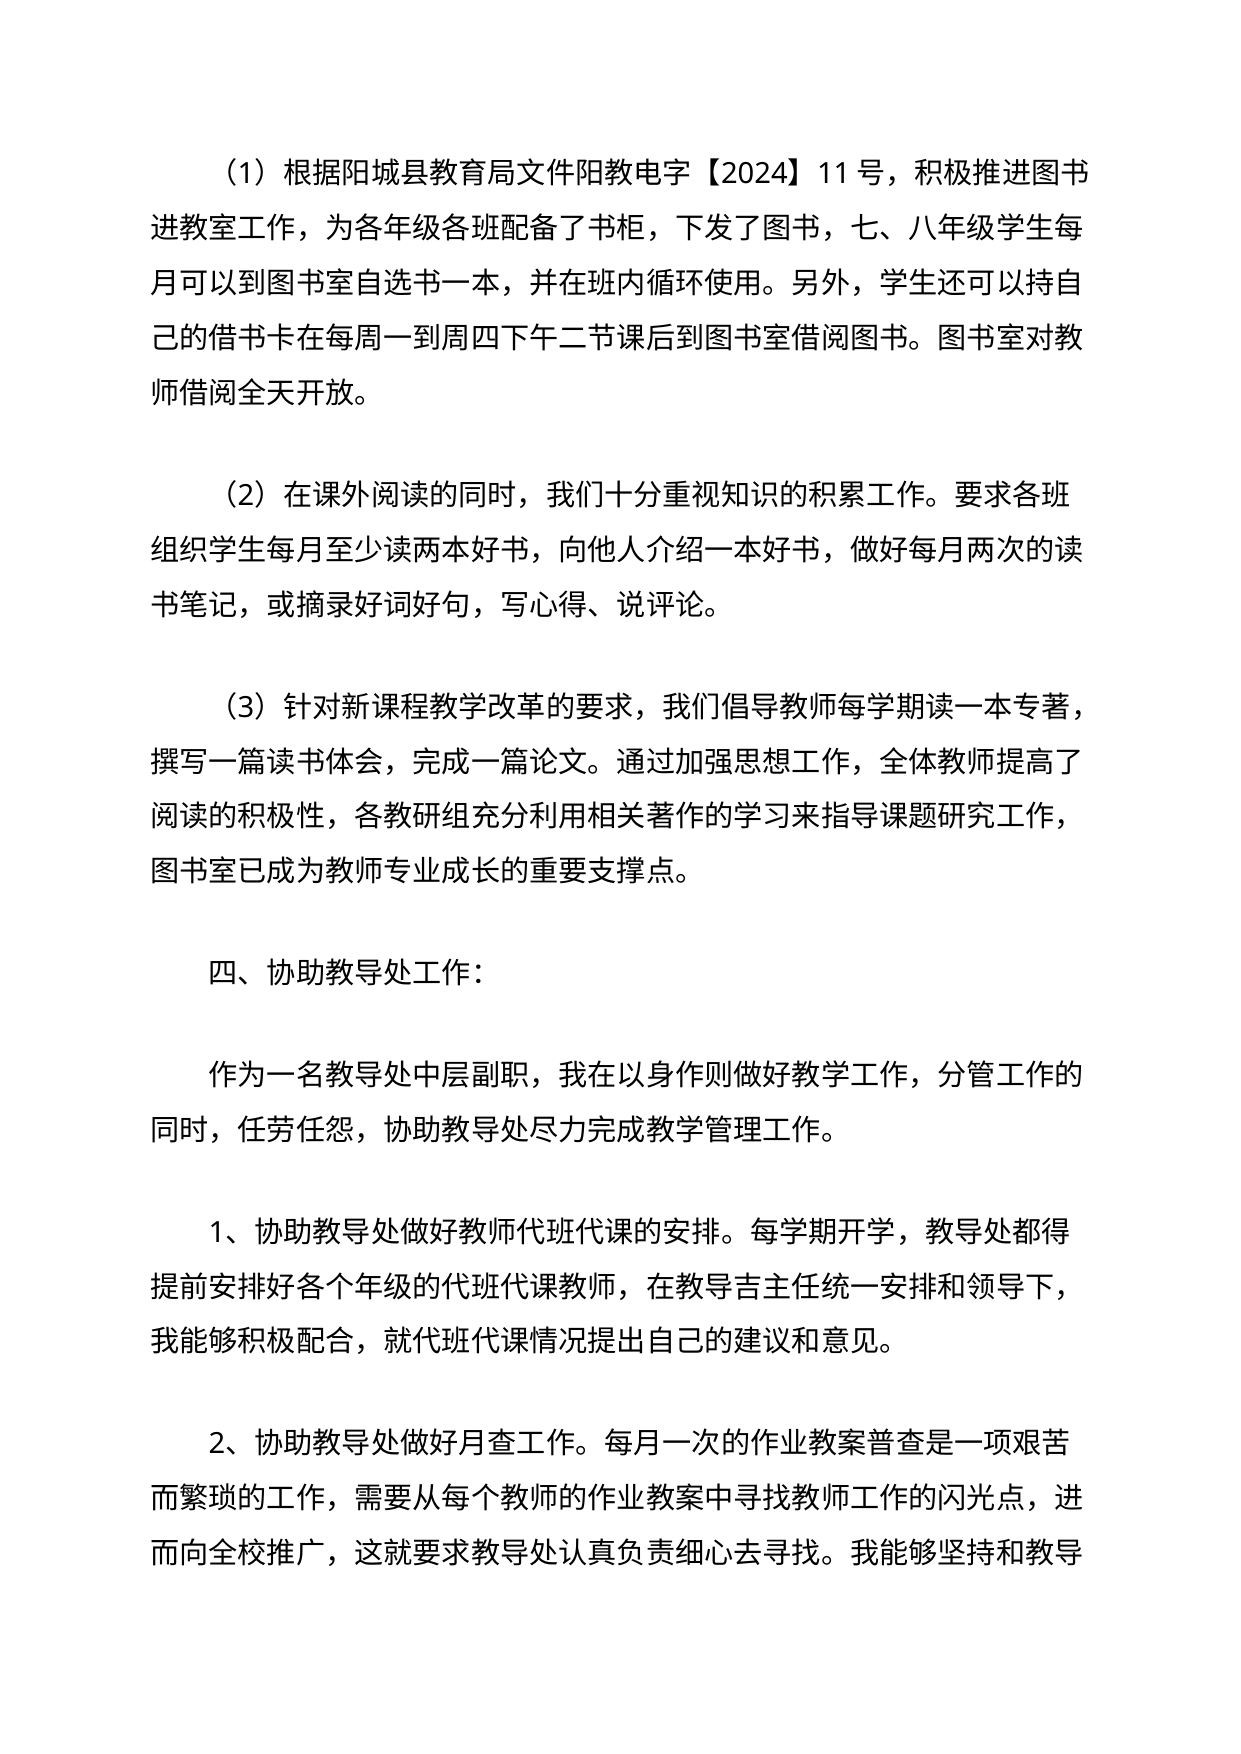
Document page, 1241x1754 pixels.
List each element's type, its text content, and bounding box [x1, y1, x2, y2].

text （2）在课外阅读的同时，我们十分重视知识的积累工作。要求各班组织学生每月至少读两本好书，向他人介绍一本好书，做好每月两次的读书笔记，或摘录好词好句，写心得、说评论。 [150, 471, 1090, 624]
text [150, 1420, 1090, 1572]
text （3）针对新课程教学改革的要求，我们倡导教师每学期读一本专著，撰写一篇读书体会，完成一篇论文。通过加强思想工作，全体教师提高了阅读的积极性，各教研组充分利用相关著作的学习来指导课题研究工作，图书室已成为教师专业成长的重要支撑点。 [150, 683, 1090, 890]
text 四、协助教导处工作： [150, 950, 1090, 992]
text （1）根据阳城县教育局文件阳教电字【2024】11号，积极推进图书进教室工作，为各年级各班配备了书柜，下发了图书，七、八年级学生每月可以到图书室自选书一本，并在班内循环使用。另外，学生还可以持自己的借书卡在每周一到周四下午二节课后到图书室借阅图书。图书室对教师借阅全天开放。 [150, 150, 1090, 412]
text 作为一名教导处中层副职，我在以身作则做好教学工作，分管工作的同时，任劳任怨，协助教导处尽力完成教学管理工作。 [150, 1051, 1090, 1149]
text 1、协助教导处做好教师代班代课的安排。每学期开学，教导处都得提前安排好各个年级的代班代课教师，在教导吉主任统一安排和领导下，我能够积极配合，就代班代课情况提出自己的建议和意见。 [150, 1208, 1090, 1360]
